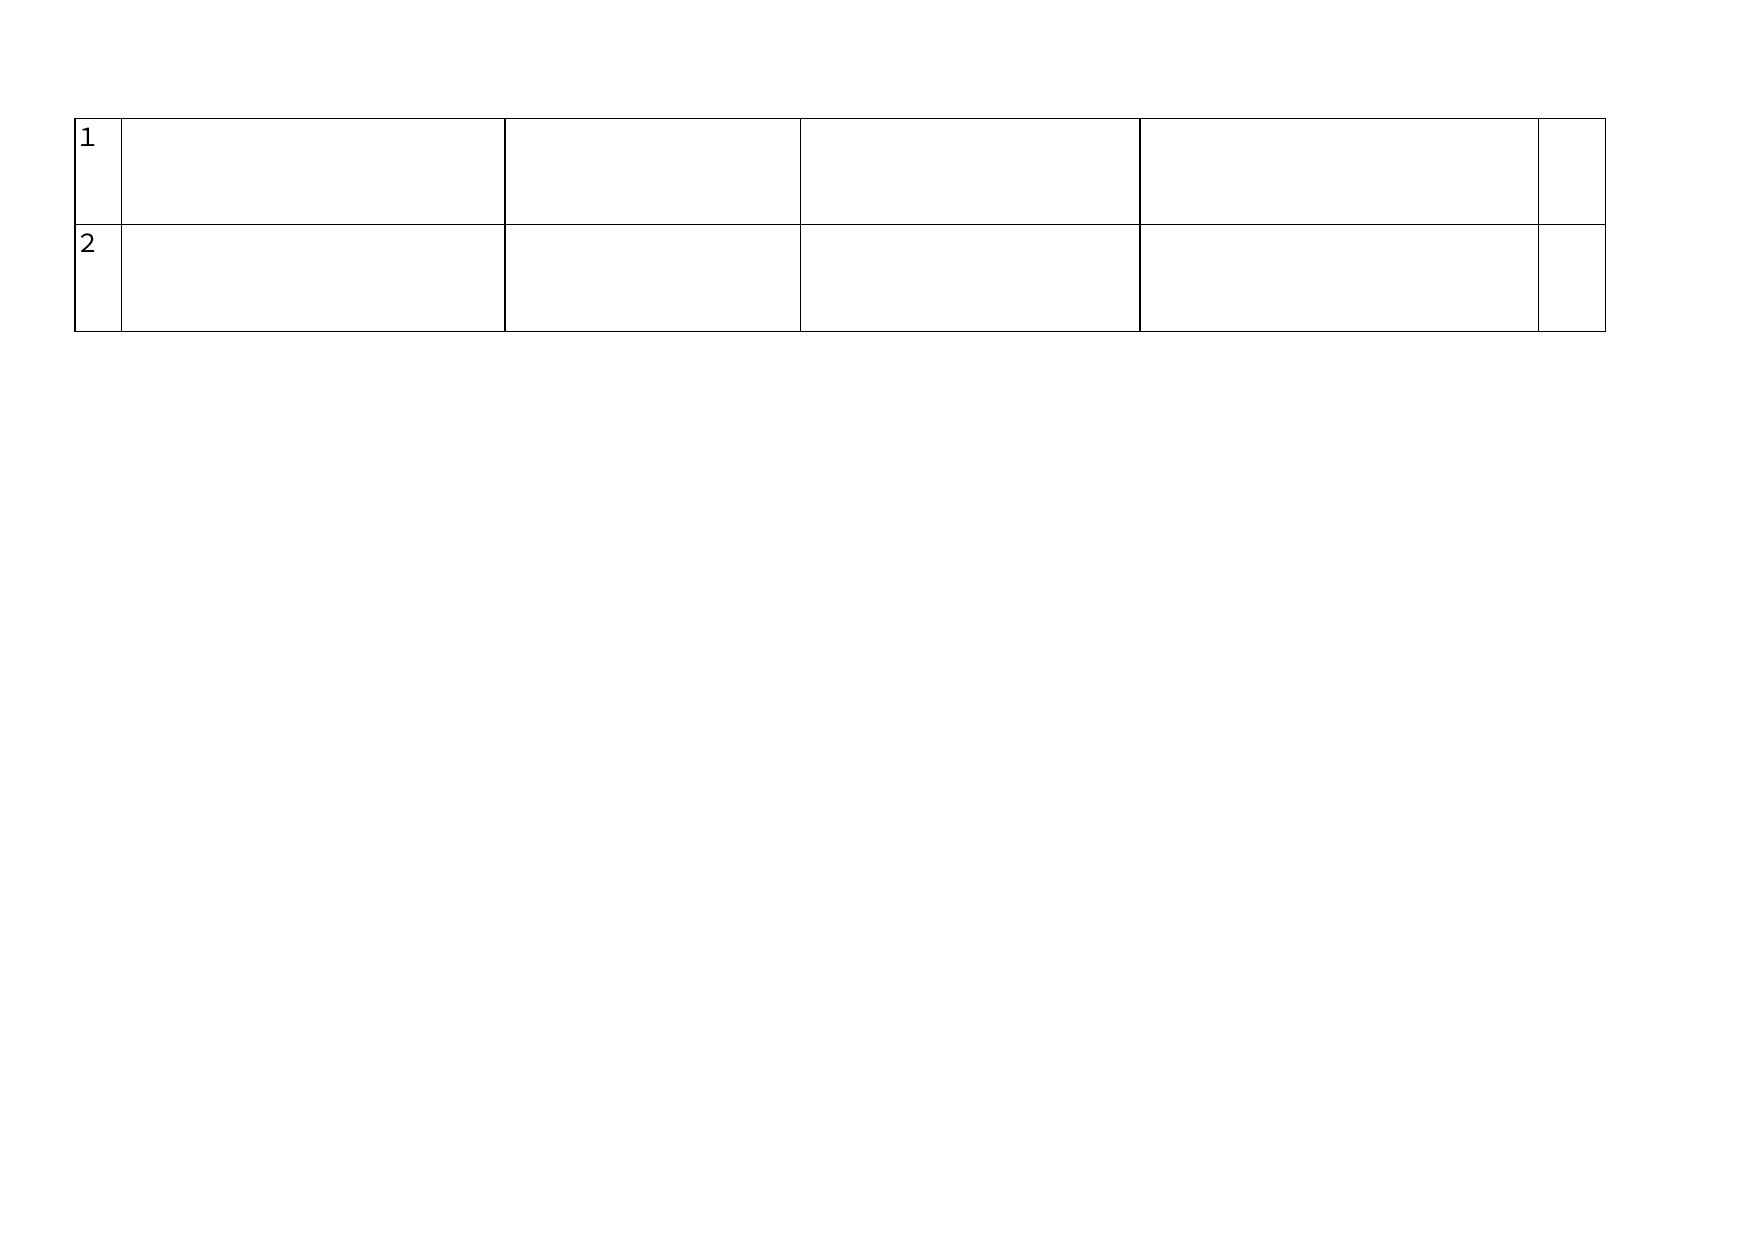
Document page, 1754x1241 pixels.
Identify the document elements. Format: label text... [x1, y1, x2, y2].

table_cell [801, 225, 1139, 331]
table_cell [506, 119, 800, 224]
table_cell [1141, 119, 1538, 224]
table_cell [1141, 225, 1538, 331]
table_cell ２ [76, 225, 121, 331]
table_cell [506, 225, 800, 331]
table_cell １ [76, 119, 121, 224]
table_cell [1539, 225, 1605, 331]
table_cell [122, 225, 504, 331]
table_cell [801, 119, 1139, 224]
table_cell [1539, 119, 1605, 224]
table_cell [122, 119, 504, 224]
